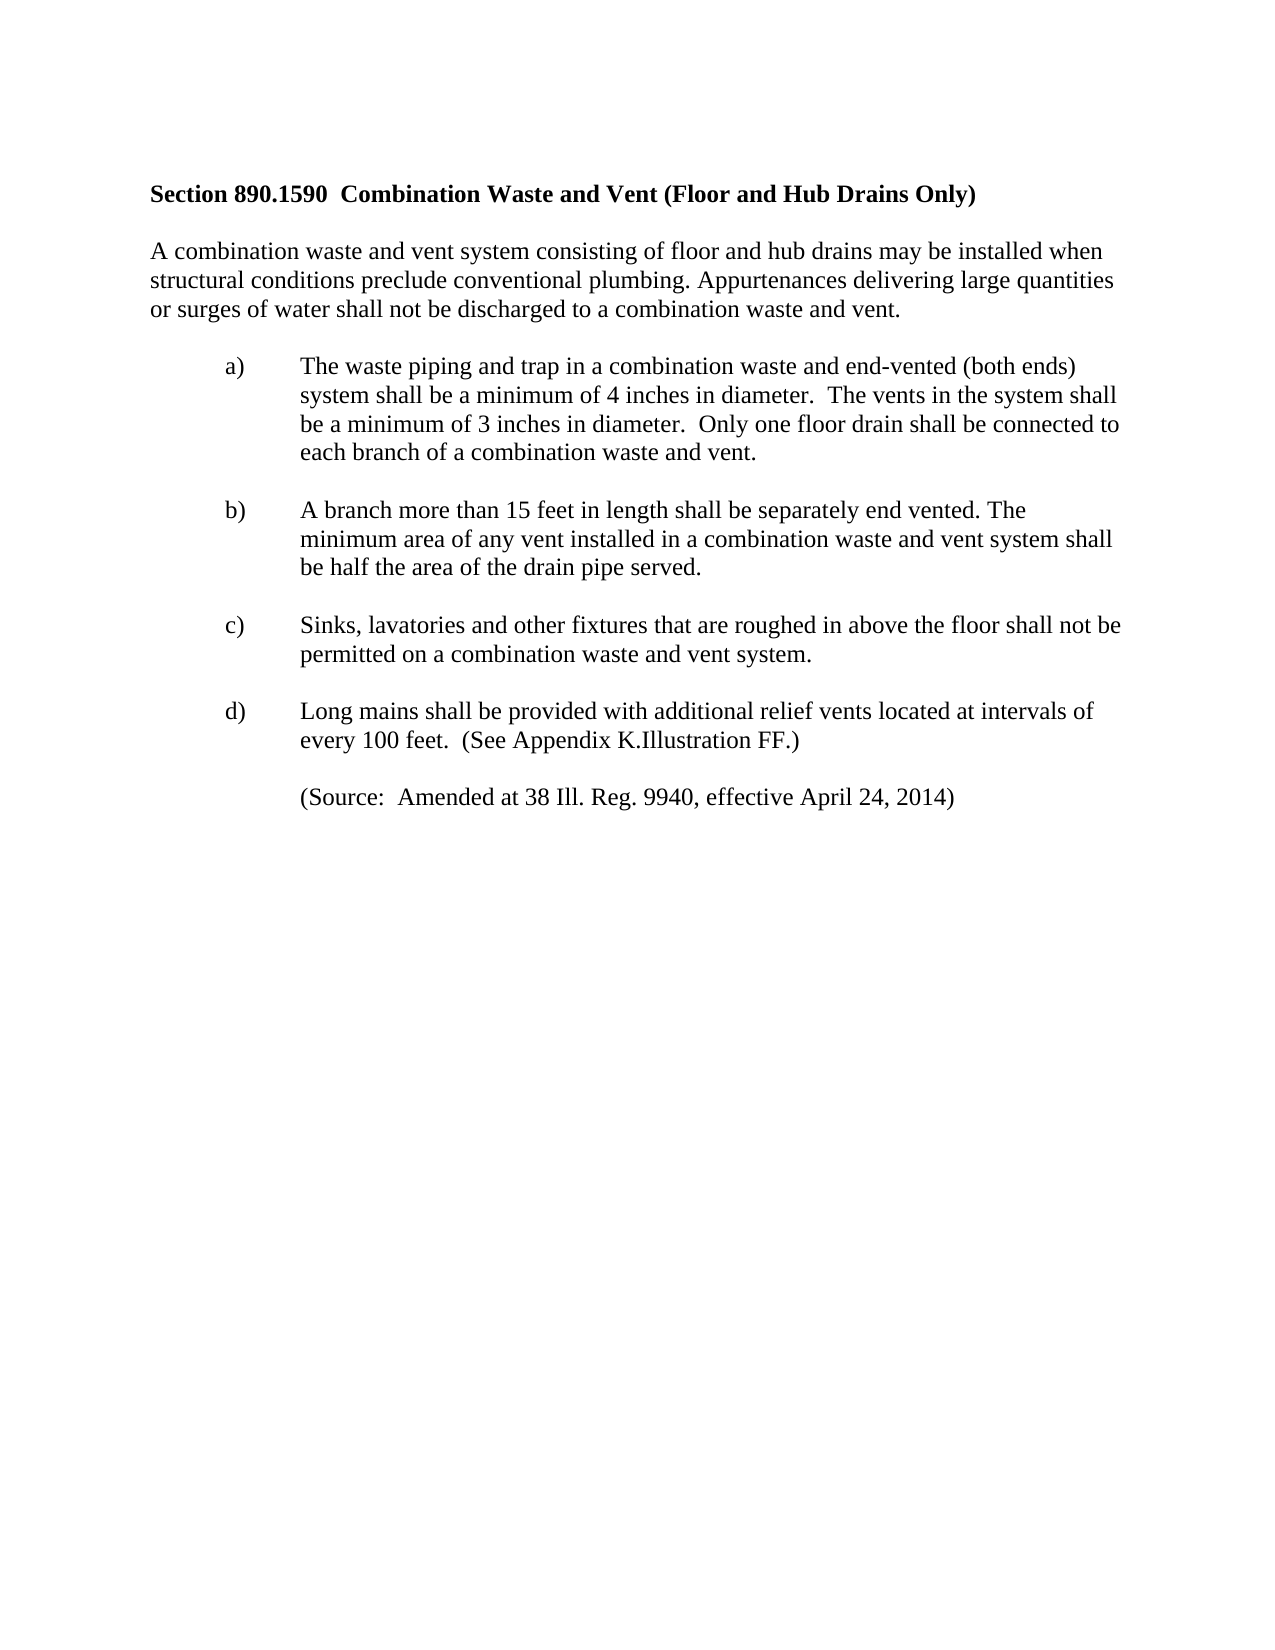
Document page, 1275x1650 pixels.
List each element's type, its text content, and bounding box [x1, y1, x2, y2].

text a) The waste piping and trap in a combination waste and end-vented (both ends) system shall be a minimum of 4 inches in diameter. The vents in the system shall be a minimum of 3 inches in diameter. Only one floor drain shall be connected to each branch of a combination waste and vent. [225, 351, 1125, 466]
text c) Sinks, lavatories and other fixtures that are roughed in above the floor shall not be permitted on a combination waste and vent system. [225, 610, 1125, 667]
text (Source: Amended at 38 Ill. Reg. 9940, effective April 24, 2014) [225, 782, 1125, 811]
text Section 890.1590 Combination Waste and Vent (Floor and Hub Drains Only) [150, 179, 1125, 207]
text A combination waste and vent system consisting of floor and hub drains may be installed when structural conditions preclude conventional plumbing. Appurtenances delivering large quantities or surges of water shall not be discharged to a combination waste and vent. [150, 236, 1125, 322]
text d) Long mains shall be provided with additional relief vents located at intervals of every 100 feet. (See Appendix K.Illustration FF.) [225, 696, 1125, 754]
text b) A branch more than 15 feet in length shall be separately end vented. The minimum area of any vent installed in a combination waste and vent system shall be half the area of the drain pipe served. [225, 495, 1125, 581]
